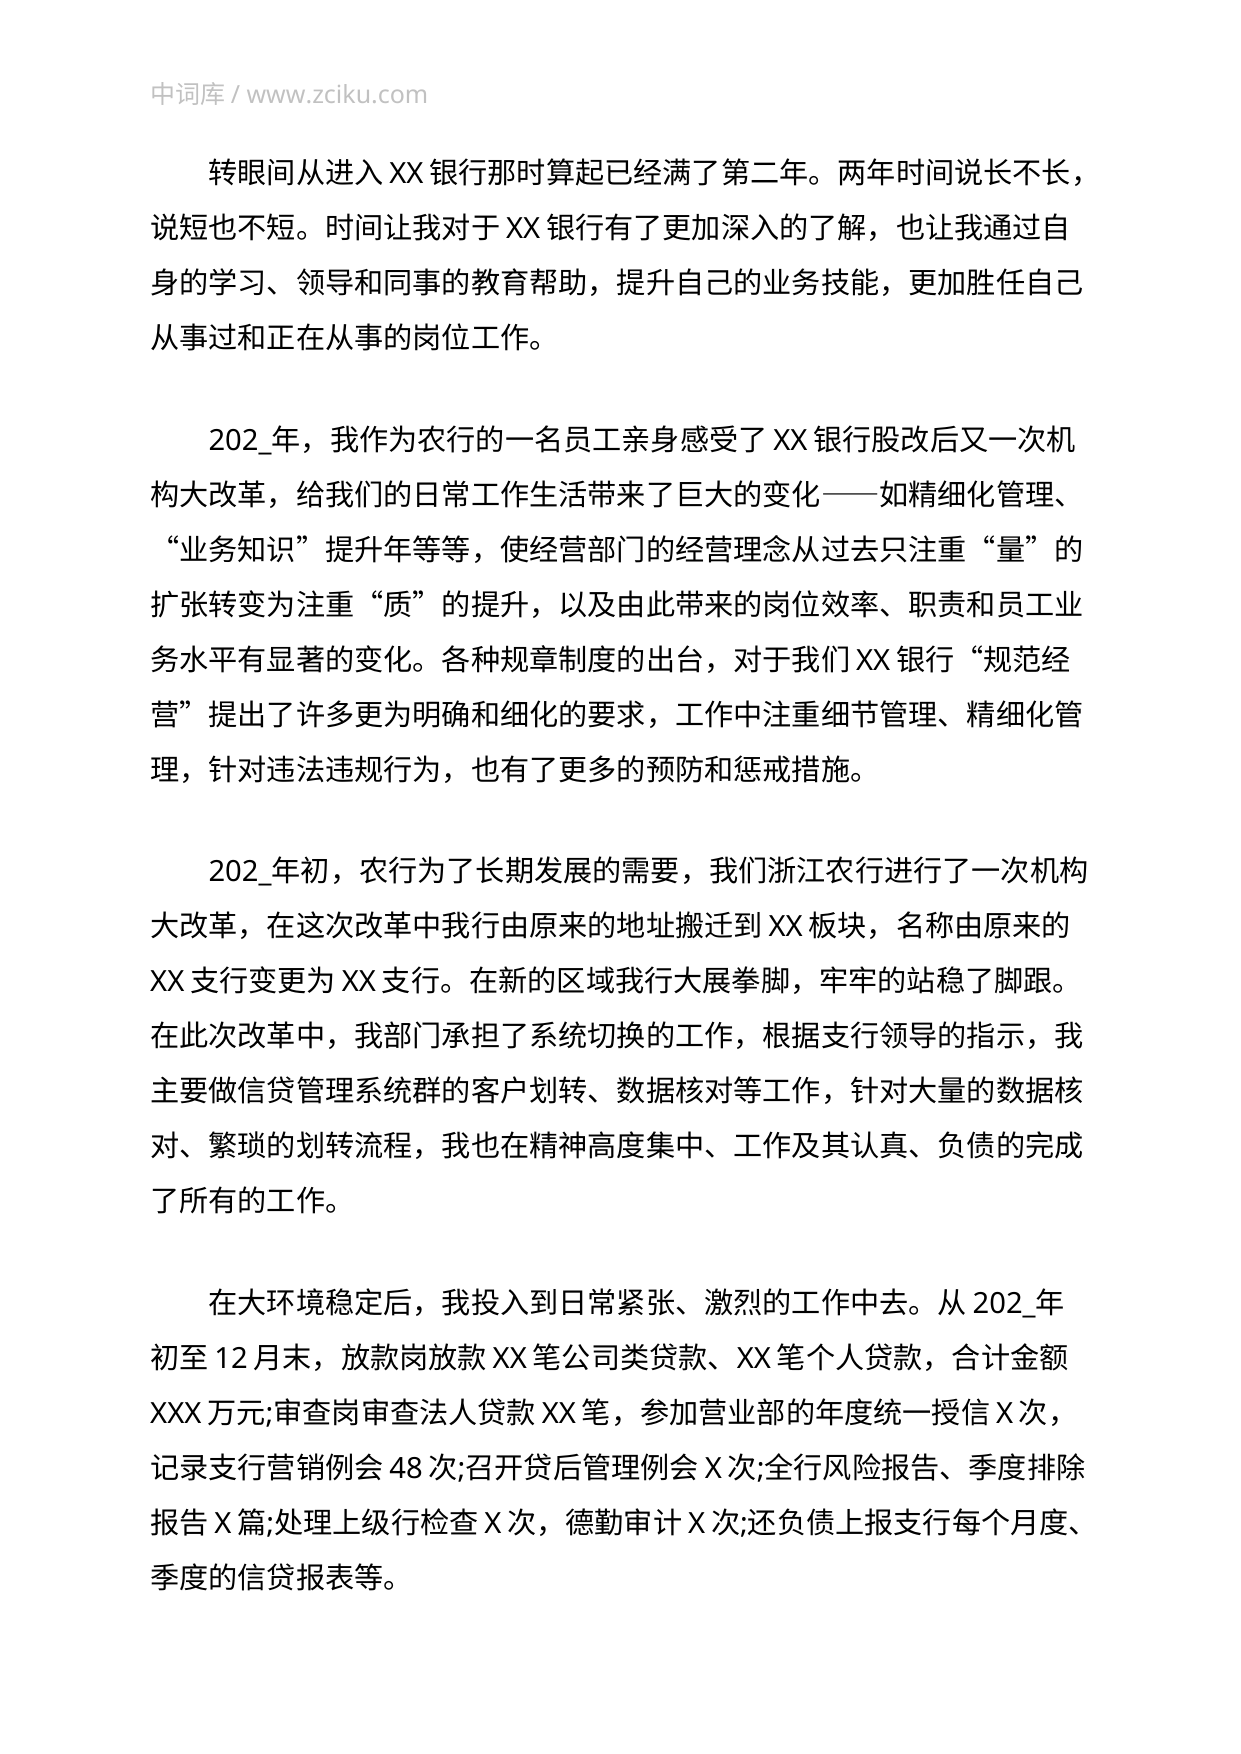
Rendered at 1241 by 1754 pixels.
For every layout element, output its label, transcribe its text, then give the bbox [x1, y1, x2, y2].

text 在大环境稳定后，我投入到日常紧张、激烈的工作中去。从202_年初至12月末，放款岗放款XX笔公司类贷款、XX笔个人贷款，合计金额XXX万元;审查岗审查法人贷款XX笔，参加营业部的年度统一授信X次，记录支行营销例会48次;召开贷后管理例会X次;全行风险报告、季度排除报告X篇;处理上级行检查X次，德勤审计X次;还负债上报支行每个月度、季度的信贷报表等。 [150, 1279, 1090, 1597]
text 转眼间从进入XX银行那时算起已经满了第二年。两年时间说长不长，说短也不短。时间让我对于XX银行有了更加深入的了解，也让我通过自身的学习、领导和同事的教育帮助，提升自己的业务技能，更加胜任自己从事过和正在从事的岗位工作。 [150, 150, 1090, 357]
text 202_年初，农行为了长期发展的需要，我们浙江农行进行了一次机构大改革，在这次改革中我行由原来的地址搬迁到XX板块，名称由原来的XX支行变更为XX支行。在新的区域我行大展拳脚，牢牢的站稳了脚跟。在此次改革中，我部门承担了系统切换的工作，根据支行领导的指示，我主要做信贷管理系统群的客户划转、数据核对等工作，针对大量的数据核对、繁琐的划转流程，我也在精神高度集中、工作及其认真、负债的完成了所有的工作。 [150, 848, 1090, 1220]
text 202_年，我作为农行的一名员工亲身感受了XX银行股改后又一次机构大改革，给我们的日常工作生活带来了巨大的变化——如精细化管理、“业务知识”提升年等等，使经营部门的经营理念从过去只注重“量”的扩张转变为注重“质”的提升，以及由此带来的岗位效率、职责和员工业务水平有显著的变化。各种规章制度的出台，对于我们XX银行“规范经营”提出了许多更为明确和细化的要求，工作中注重细节管理、精细化管理，针对违法违规行为，也有了更多的预防和惩戒措施。 [150, 417, 1090, 788]
